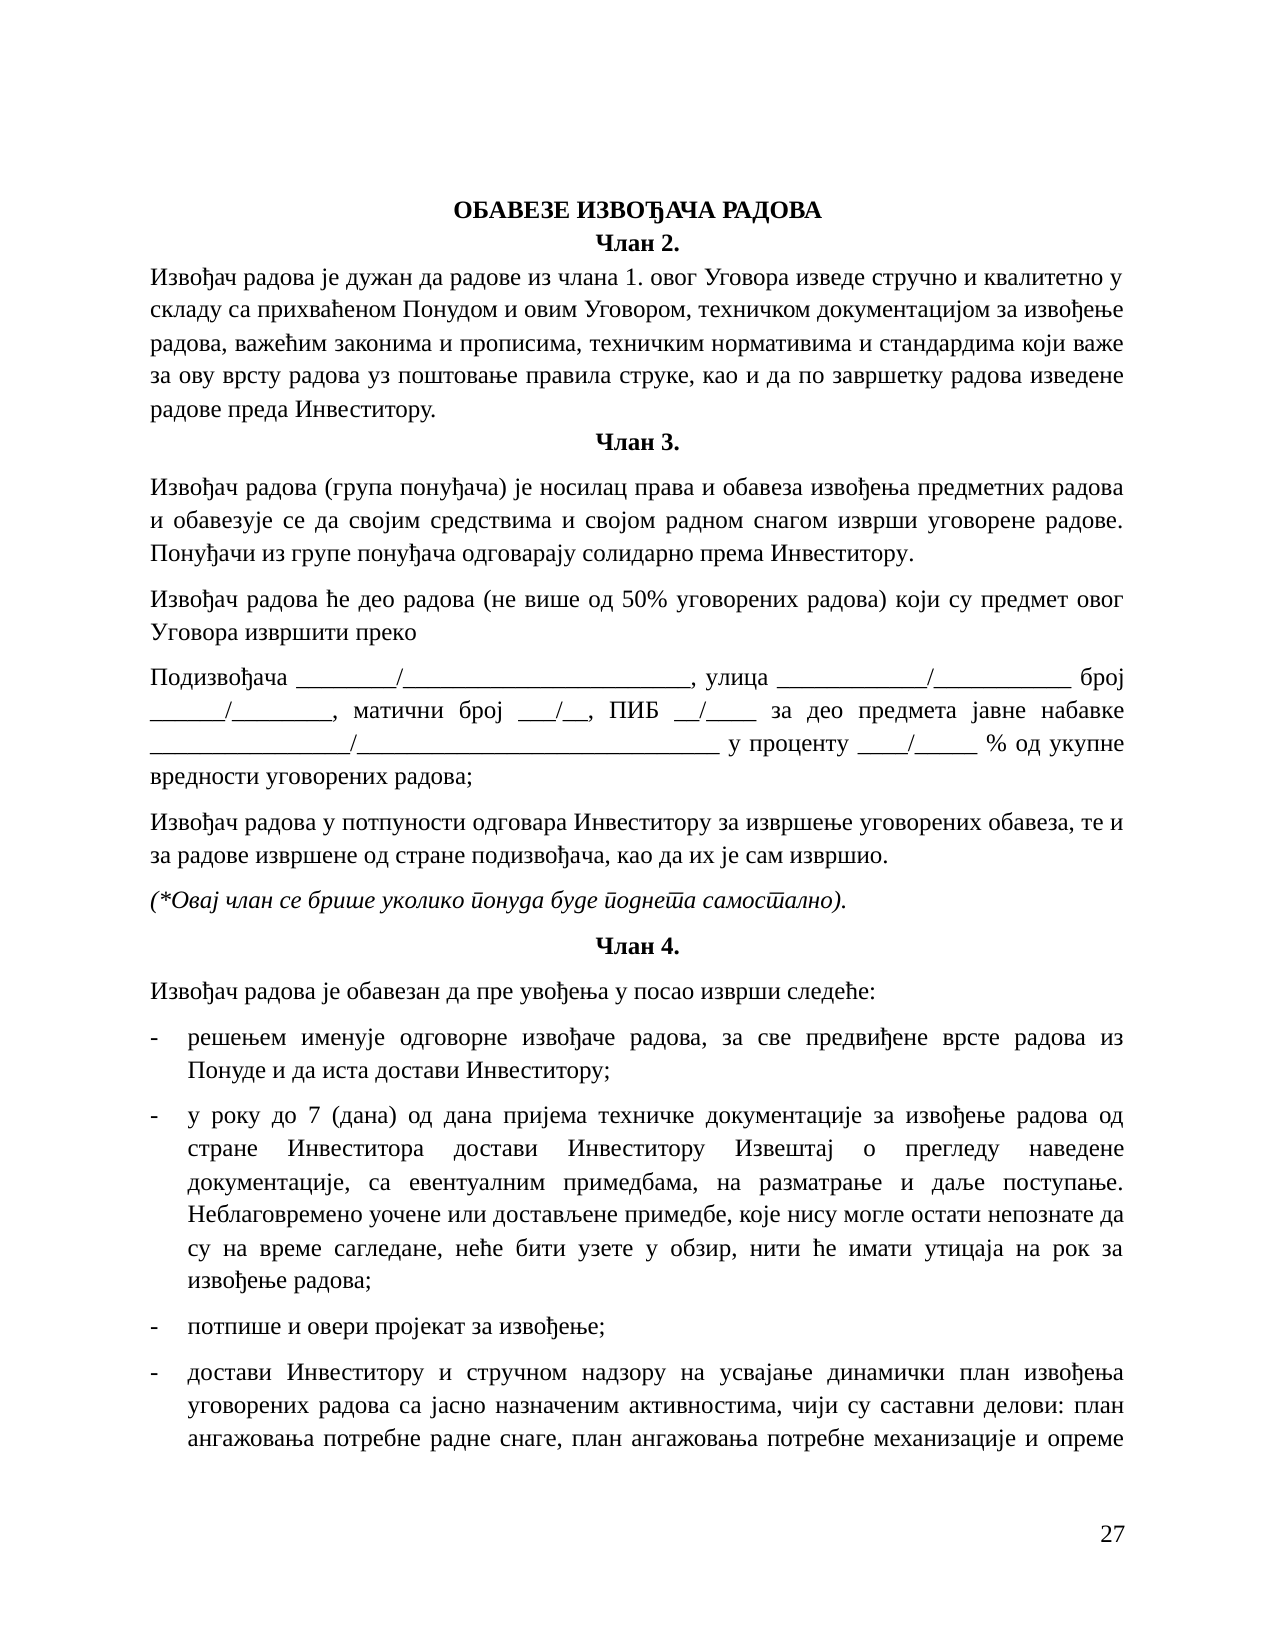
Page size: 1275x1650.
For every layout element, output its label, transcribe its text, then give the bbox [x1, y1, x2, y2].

text Члан 3. [150, 427, 1125, 455]
text Члан 4. [150, 931, 1125, 960]
list у року до 7 (дана) од дана пријема техничке документације за извођење радова од стране Инвеститора достави Инвеститору Извештај о прегледу наведене документације, са евентуалним примедбама, на разматрање и даље поступање. Неблаговремено уочене или достављене примедбе, које нису могле остати непознате да су на време сагледане, неће бити узете у обзир, нити ће имати утицаја на рок за извођење радова; [150, 1101, 1125, 1294]
text Подизвођача ________/_______________________, улица ____________/___________ број ______/________, матични број ___/__, ПИБ __/____ за део предмета јавне набавке ________________/_____________________________ у проценту ____/_____ % од укупне вредности уговорених радова; [150, 662, 1125, 790]
text Извођач радова је обавезан да пре увођења у посао изврши следеће: [316, 976, 1125, 1005]
list потпише и овери пројекат за извођење; [150, 1311, 1125, 1340]
list решењем именује одговорне извођаче радова, за све предвиђене врсте радова из Понуде и да иста достави Инвеститору; [150, 1022, 1125, 1084]
text (*Овај члан се брише уколико понуда буде поднета самостално). [150, 885, 1125, 914]
text Извођач радова ће део радова (не више од 50% уговорених радова) који су предмет овог Уговора извршити преко [150, 584, 1125, 646]
text Извођач радова у потпуности одговара Инвеститору за извршење уговорених обавеза, те и за радове извршене од стране подизвођача, као да их је сам извршио. [150, 807, 1125, 869]
list ОБАВЕЗЕ ИЗВОЂАЧА РАДОВА [150, 196, 1125, 224]
text Извођач радова (група понуђача) је носилац права и обавеза извођења предметних радова и обавезује се да својим средствима и својом радном снагом изврши уговорене радове. Понуђачи из групе понуђача одговарају солидарно према Инвеститору. [150, 472, 1125, 567]
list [150, 1357, 1125, 1451]
list Члан 2. [150, 228, 1125, 257]
list Извођач радова је дужан да радове из члана 1. овог Уговора изведе стручно и квалитетно у складу са прихваћеном Понудом и овим Уговором, техничком документацијом за извођење радова, важећим законима и прописима, техничким нормативима и стандардима који важе за ову врсту радова уз поштовање правила струке, као и да по завршетку радова изведене радове преда Инвеститору. [150, 262, 1125, 422]
